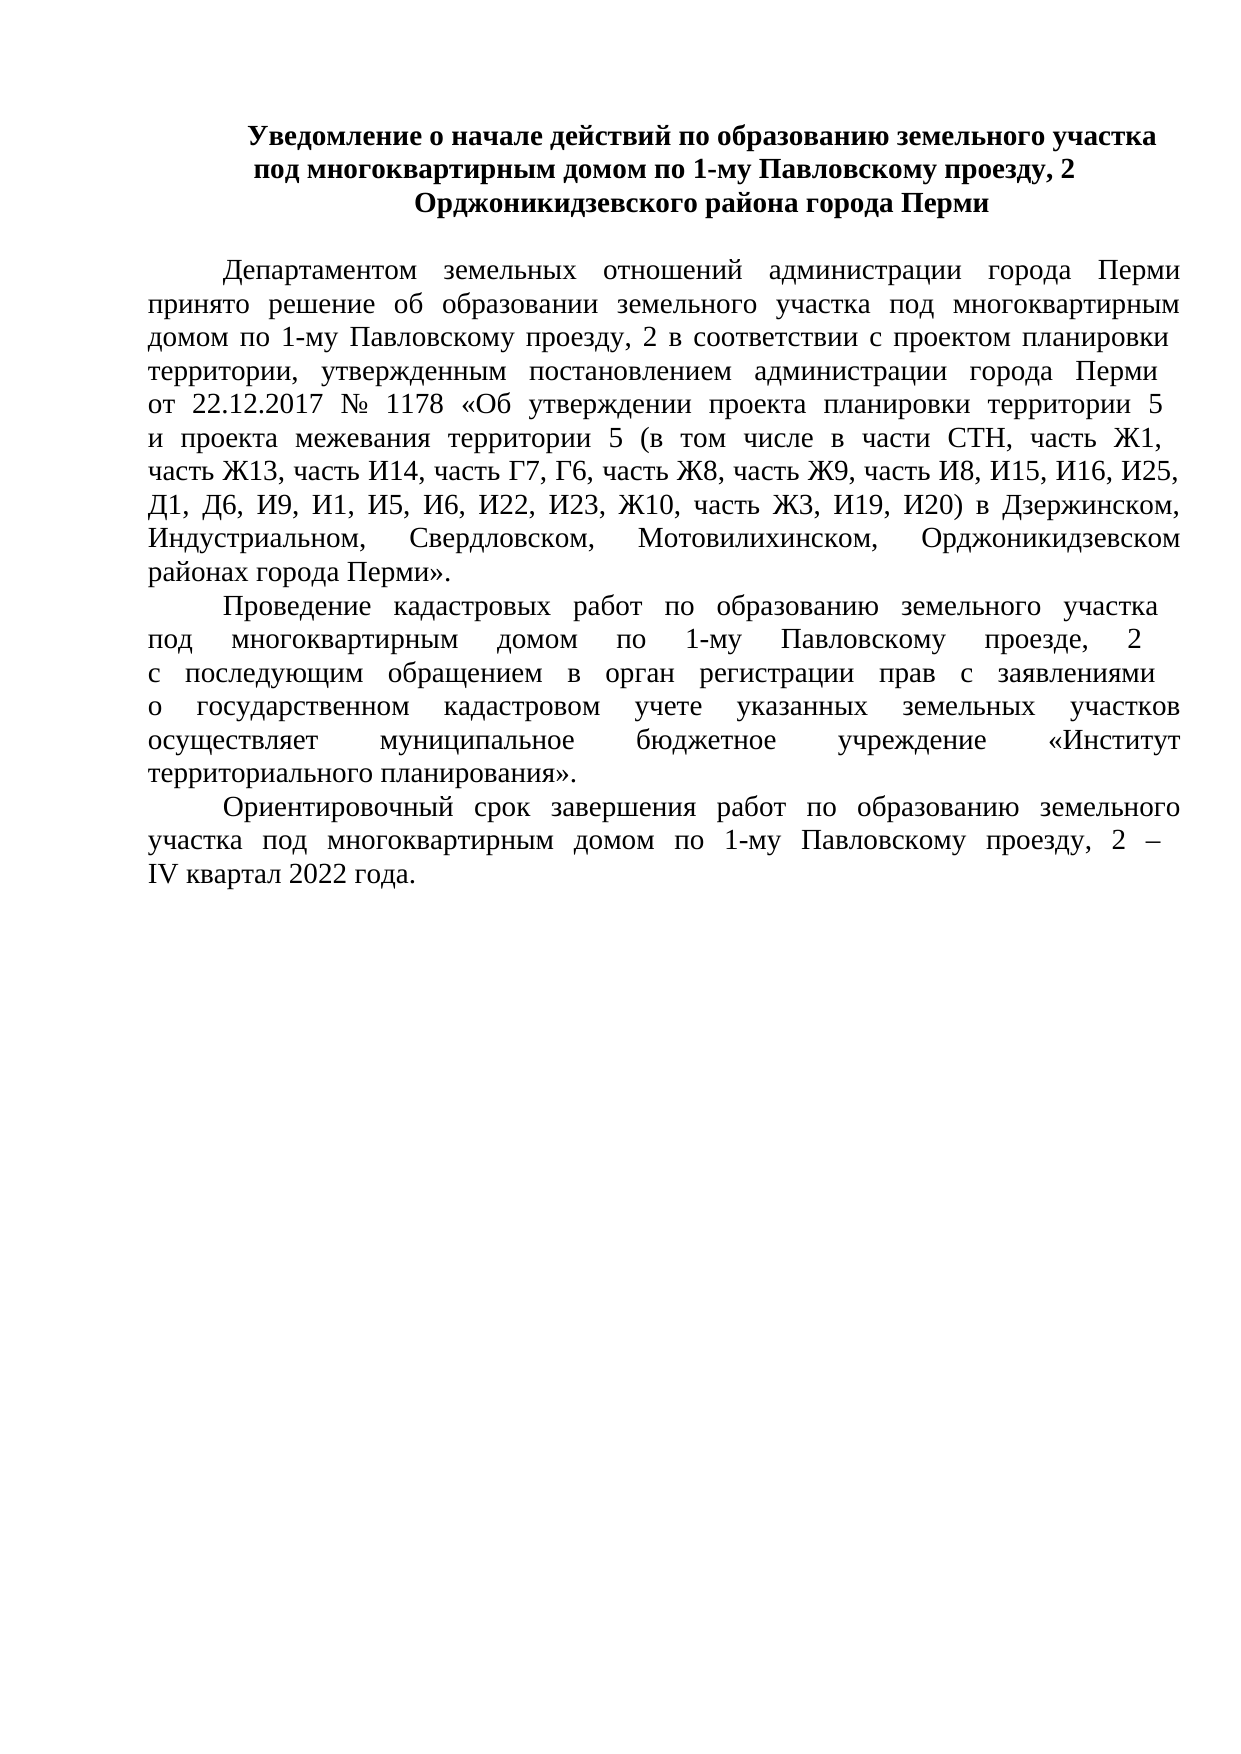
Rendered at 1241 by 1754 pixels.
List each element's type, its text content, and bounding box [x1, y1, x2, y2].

text Уведомление о начале действий по образованию земельного участка под многоквартирным домом по 1-му Павловскому проезду, 2 [148, 118, 1181, 185]
text Проведение кадастровых работ по образованию земельного участка под многоквартирным домом по 1-му Павловскому проезде, 2 с последующим обращением в орган регистрации прав с заявлениями о государственном кадастровом учете указанных земельных участков осуществляет муниципальное бюджетное учреждение «Институт территориального планирования». [148, 588, 1181, 789]
text Орджоникидзевского района города Перми [148, 185, 1181, 219]
text Ориентировочный срок завершения работ по образованию земельного участка под многоквартирным домом по 1-му Павловскому проезду, 2 – IV квартал 2022 года. [148, 789, 1181, 889]
text Департаментом земельных отношений администрации города Перми принято решение об образовании земельного участка под многоквартирным домом по 1-му Павловскому проезду, 2 в соответствии с проектом планировки территории, утвержденным постановлением администрации города Перми от 22.12.2017 № 1178 «Об утверждении проекта планировки территории 5 и проекта межевания территории 5 (в том числе в части СТН, часть Ж1, часть Ж13, часть И14, часть Г7, Г6, часть Ж8, часть Ж9, часть И8, И15, И16, И25, Д1, Д6, И9, И1, И5, И6, И22, И23, Ж10, часть Ж3, И19, И20) в Дзержинском, Индустриальном, Свердловском, Мотовилихинском, Орджоникидзевском районах города Перми». [148, 252, 1181, 588]
